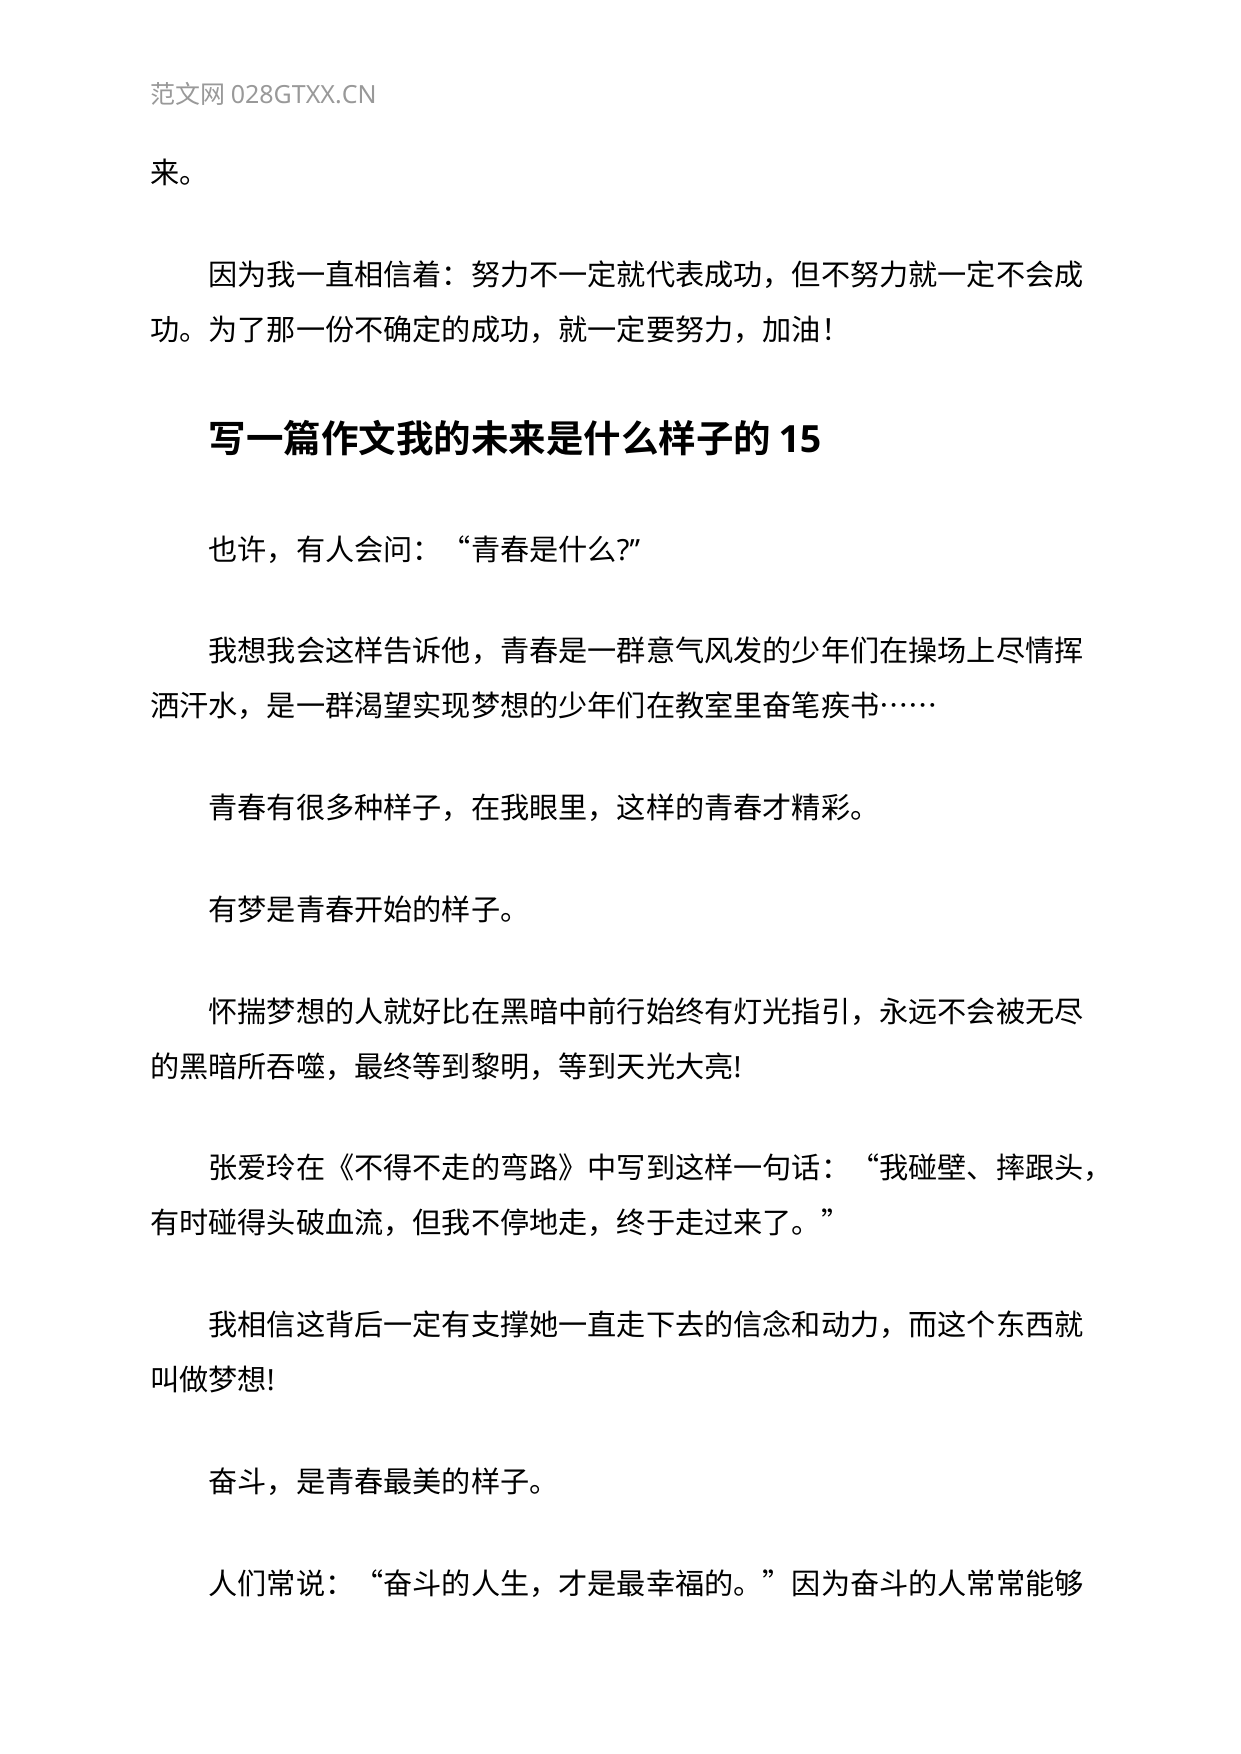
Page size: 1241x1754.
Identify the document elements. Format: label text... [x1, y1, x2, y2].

text 因为我一直相信着：努力不一定就代表成功，但不努力就一定不会成功。为了那一份不确定的成功，就一定要努力，加油！ [150, 252, 1090, 349]
text 我想我会这样告诉他，青春是一群意气风发的少年们在操场上尽情挥洒汗水，是一群渴望实现梦想的少年们在教室里奋笔疾书…… [150, 628, 1090, 725]
text 也许，有人会问：“青春是什么?” [150, 526, 1090, 568]
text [150, 1560, 1090, 1603]
text 我相信这背后一定有支撑她一直走下去的信念和动力，而这个东西就叫做梦想! [150, 1302, 1090, 1399]
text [150, 150, 1090, 192]
text 青春有很多种样子，在我眼里，这样的青春才精彩。 [150, 785, 1090, 827]
text 有梦是青春开始的样子。 [150, 886, 1090, 929]
text 张爱玲在《不得不走的弯路》中写到这样一句话：“我碰壁、摔跟头，有时碰得头破血流，但我不停地走，终于走过来了。” [150, 1145, 1090, 1242]
text 怀揣梦想的人就好比在黑暗中前行始终有灯光指引，永远不会被无尽的黑暗所吞噬，最终等到黎明，等到天光大亮! [150, 988, 1090, 1086]
text 写一篇作文我的未来是什么样子的15 [150, 408, 1090, 463]
text 奋斗，是青春最美的样子。 [150, 1459, 1090, 1501]
